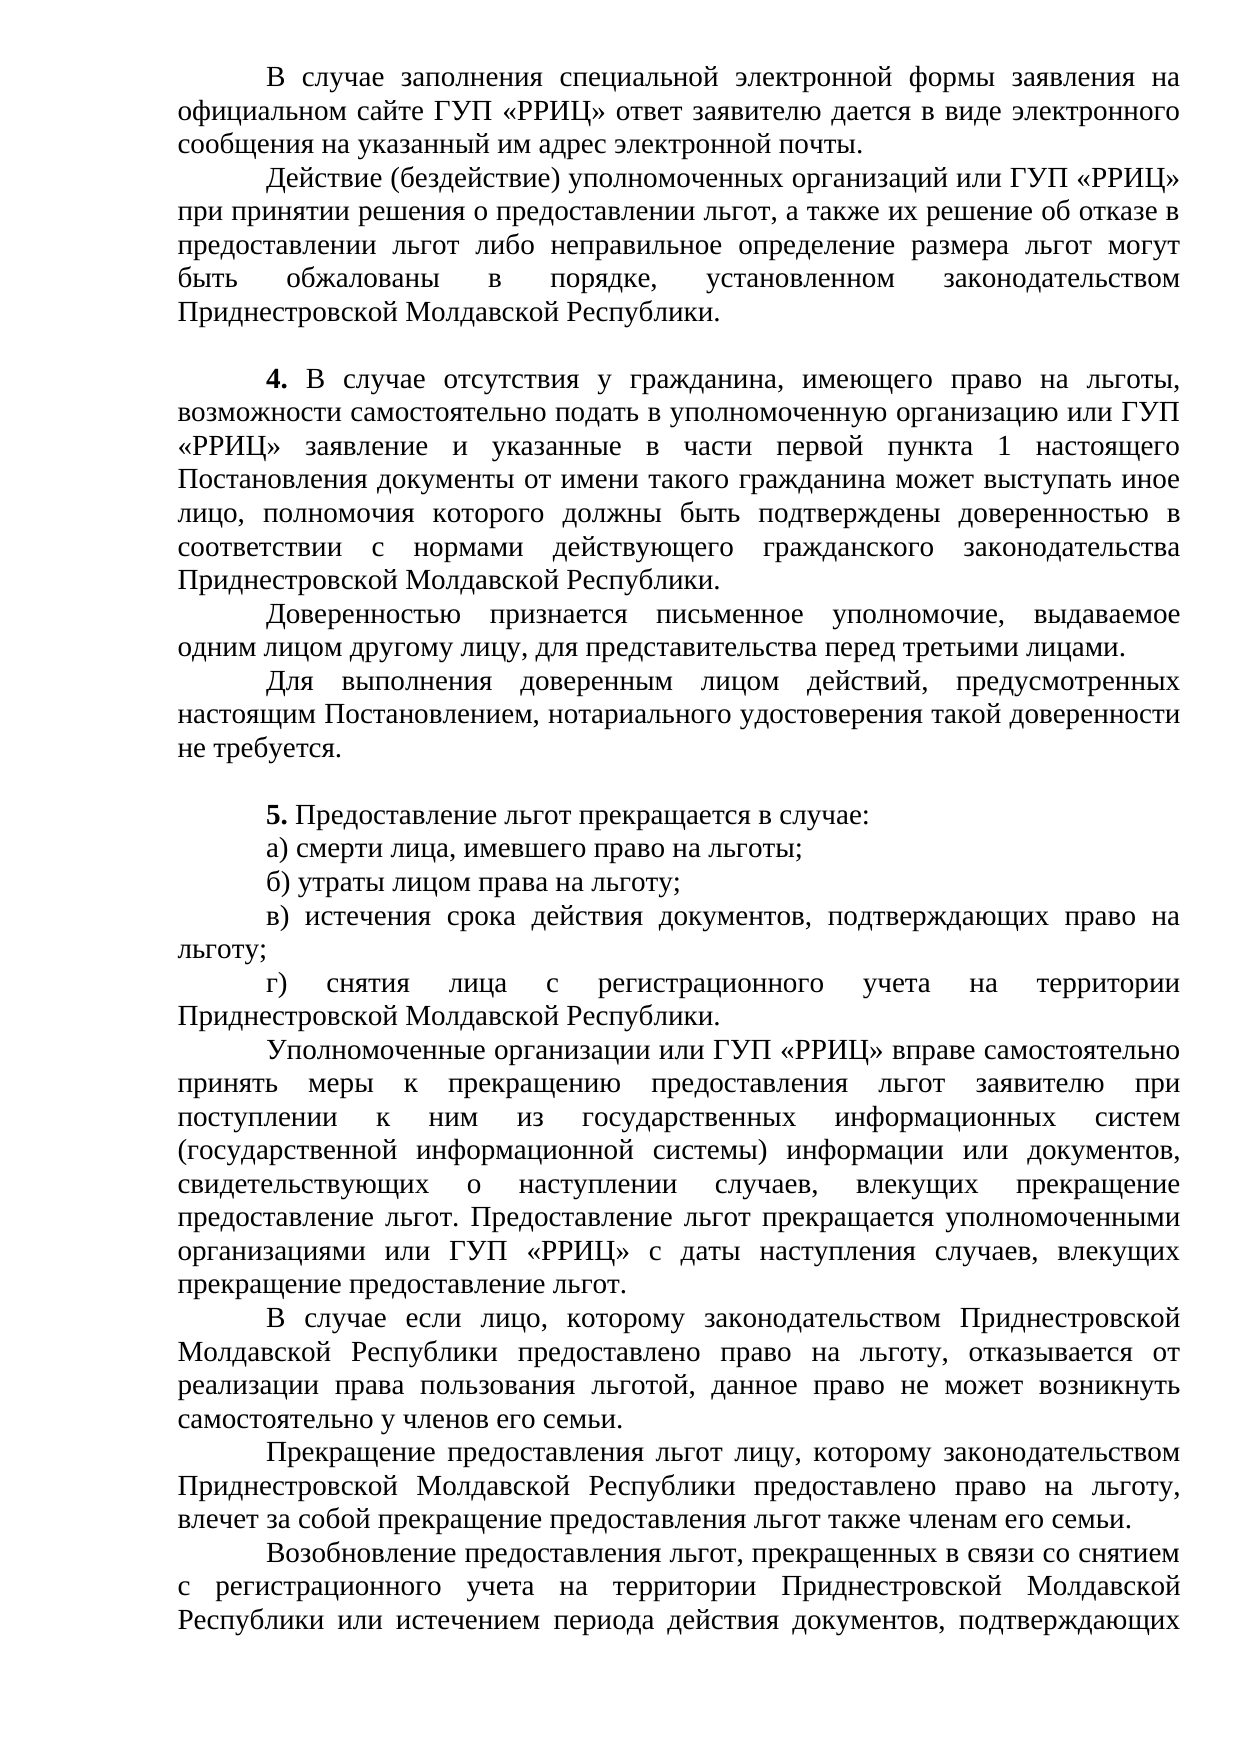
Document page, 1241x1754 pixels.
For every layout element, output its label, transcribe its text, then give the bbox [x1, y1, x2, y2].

text Прекращение предоставления льгот лицу, которому законодательством Приднестровской Молдавской Республики предоставлено право на льготу, влечет за собой прекращение предоставления льгот также членам его семьи. [177, 1434, 1181, 1535]
text г) снятия лица с регистрационного учета на территории Приднестровской Молдавской Республики. [177, 965, 1181, 1032]
text Для выполнения доверенным лицом действий, предусмотренных настоящим Постановлением, нотариального удостоверения такой доверенности не требуется. [177, 663, 1181, 763]
text а) смерти лица, имевшего право на льготы; [177, 831, 1181, 864]
text б) утраты лицом права на льготу; [177, 864, 1181, 898]
text 5. Предоставление льгот прекращается в случае: [177, 797, 1181, 831]
text в) истечения срока действия документов, подтверждающих право на льготу; [177, 898, 1181, 965]
text Действие (бездействие) уполномоченных организаций или ГУП «РРИЦ» при принятии решения о предоставлении льгот, а также их решение об отказе в предоставлении льгот либо неправильное определение размера льгот могут быть обжалованы в порядке, установленном законодательством Приднестровской Молдавской Республики. [177, 160, 1181, 327]
text Уполномоченные организации или ГУП «РРИЦ» вправе самостоятельно принять меры к прекращению предоставления льгот заявителю при поступлении к ним из государственных информационных систем (государственной информационной системы) информации или документов, свидетельствующих о наступлении случаев, влекущих прекращение предоставление льгот. Предоставление льгот прекращается уполномоченными организациями или ГУП «РРИЦ» с даты наступления случаев, влекущих прекращение предоставление льгот. [177, 1032, 1181, 1300]
text 4. В случае отсутствия у гражданина, имеющего право на льготы, возможности самостоятельно подать в уполномоченную организацию или ГУП «РРИЦ» заявление и указанные в части первой пункта 1 настоящего Постановления документы от имени такого гражданина может выступать иное лицо, полномочия которого должны быть подтверждены доверенностью в соответствии с нормами действующего гражданского законодательства Приднестровской Молдавской Республики. [177, 361, 1181, 596]
text В случае если лицо, которому законодательством Приднестровской Молдавской Республики предоставлено право на льготу, отказывается от реализации права пользования льготой, данное право не может возникнуть самостоятельно у членов его семьи. [177, 1300, 1181, 1434]
text Доверенностью признается письменное уполномочие, выдаваемое одним лицом другому лицу, для представительства перед третьими лицами. [177, 596, 1181, 663]
text В случае заполнения специальной электронной формы заявления на официальном сайте ГУП «РРИЦ» ответ заявителю дается в виде электронного сообщения на указанный им адрес электронной почты. [177, 59, 1181, 160]
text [177, 1535, 1181, 1636]
